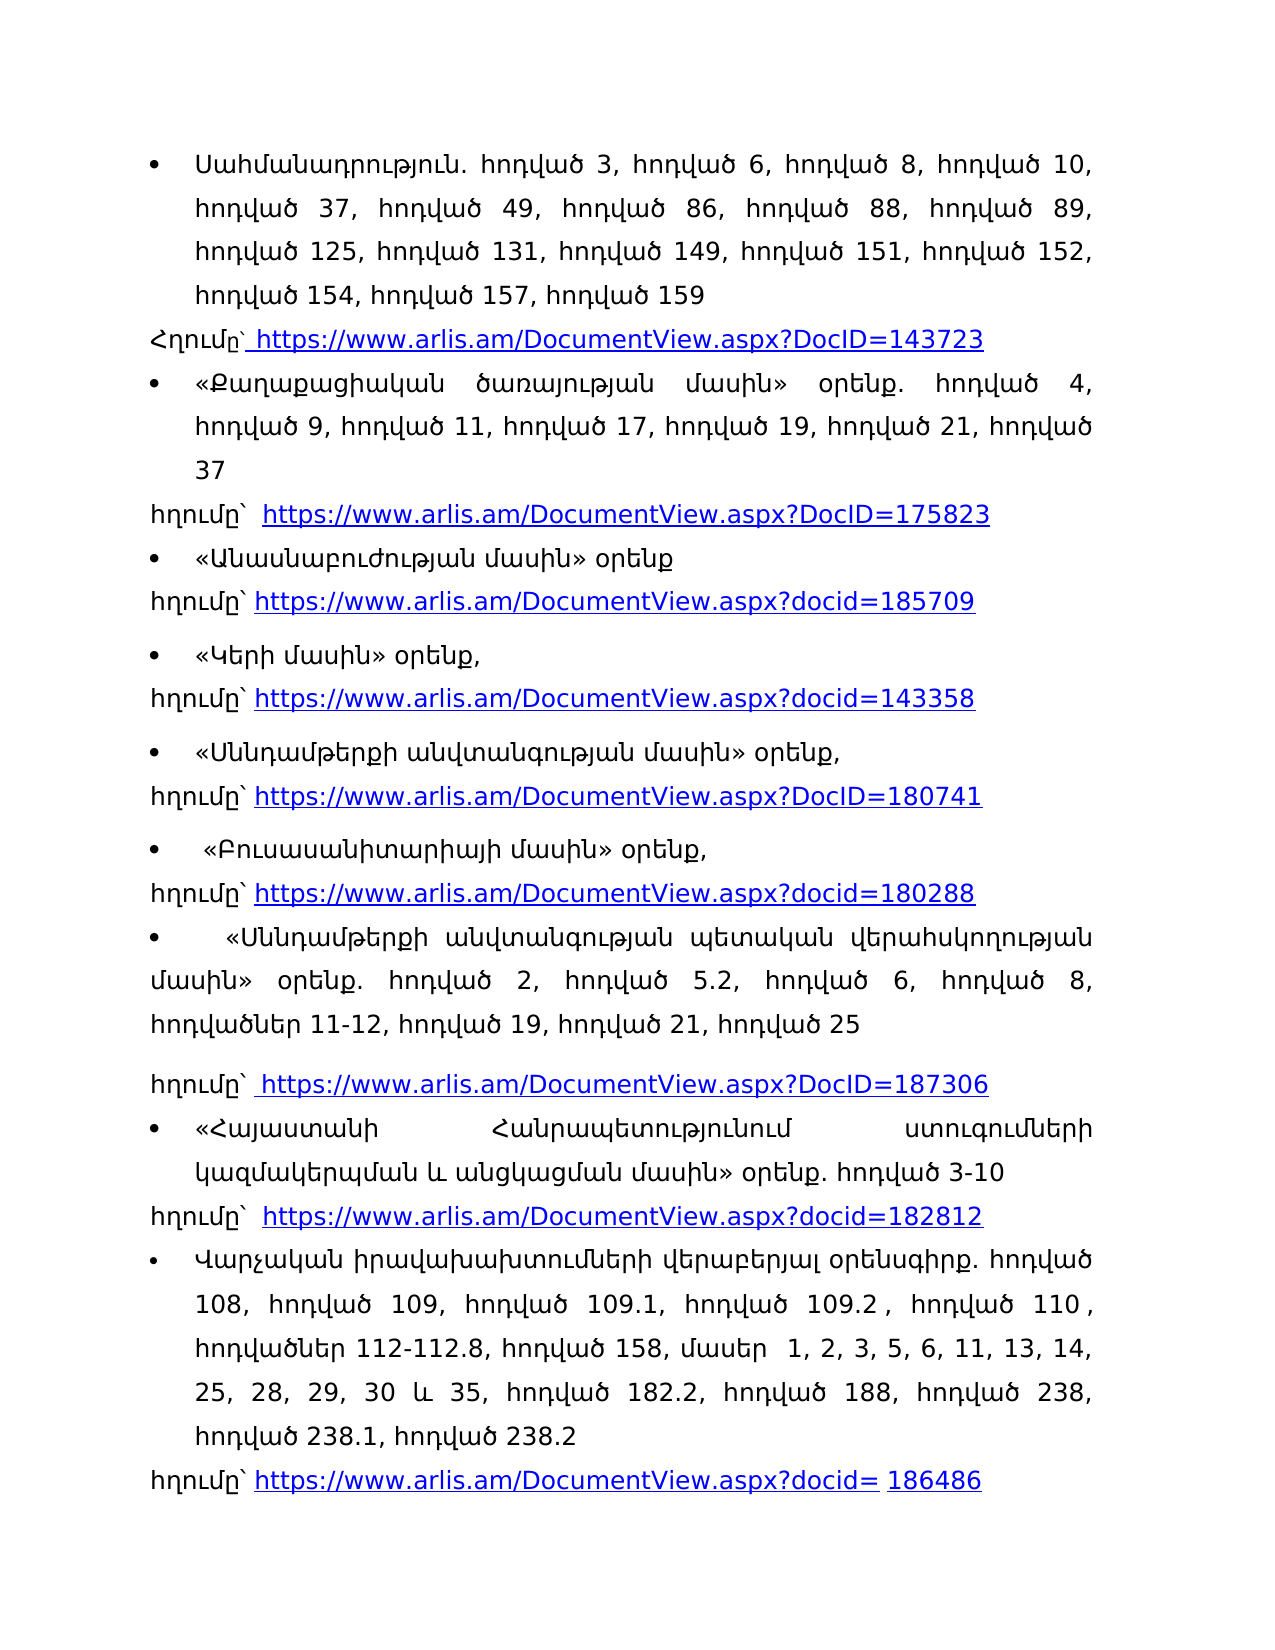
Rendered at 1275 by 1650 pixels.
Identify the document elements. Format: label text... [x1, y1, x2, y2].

text հղումը՝ https://www.arlis.am/DocumentView.aspx?DocID=175823 [150, 500, 1094, 529]
list Վարչական իրավախախտումների վերաբերյալ օրենսգիրք. հոդված 108, հոդված 109, հոդված 109.1, հոդված 109.2 , հոդված 110 , հոդվածներ 112-112.8, հոդված 158, մասեր 1, 2, 3, 5, 6, 11, 13, 14, 25, 28, 29, 30 և 35, հոդված 182.2, հոդված 188, հոդված 238, հոդված 238.1, հոդված 238.2 [150, 1246, 1094, 1451]
text հղումը՝ https://www.arlis.am/DocumentView.aspx?docid=182812 [150, 1202, 1094, 1231]
text հղումը՝ https://www.arlis.am/DocumentView.aspx?docid=185709 [150, 587, 1125, 617]
list Սահմանադրություն. հոդված 3, հոդված 6, հոդված 8, հոդված 10, հոդված 37, հոդված 49, հոդված 86, հոդված 88, հոդված 89, հոդված 125, հոդված 131, հոդված 149, հոդված 151, հոդված 152, հոդված 154, հոդված 157, հոդված 159 [150, 150, 1094, 310]
list «Կերի մասին» օրենք, [150, 641, 1094, 670]
text Հղումը՝ https://www.arlis.am/DocumentView.aspx?DocID=143723 [150, 325, 1094, 354]
text հղումը՝ https://www.arlis.am/DocumentView.aspx?docid=143358 [150, 685, 1125, 714]
list «Քաղաքացիական ծառայության մասին» օրենք. հոդված 4, հոդված 9, հոդված 11, հոդված 17, հոդված 19, հոդված 21, հոդված 37 [150, 369, 1094, 485]
text հղումը՝ https://www.arlis.am/DocumentView.aspx?DocID=187306 [150, 1071, 1094, 1100]
list «Բուսասանիտարիայի մասին» օրենք, [150, 835, 1094, 864]
list «Սննդամթերքի անվտանգության մասին» օրենք, [150, 738, 1094, 767]
list «Սննդամթերքի անվտանգության պետական վերահսկողության մասին» օրենք. հոդված 2, հոդված 5.2, հոդված 6, հոդված 8, հոդվածներ 11-12, հոդված 19, հոդված 21, հոդված 25 [150, 923, 1094, 1039]
list «Անասնաբուժության մասին» օրենք [150, 544, 1094, 573]
list «Հայաստանի Հանրապետությունում ստուգումների կազմակերպման և անցկացման մասին» օրենք. հոդված 3-10 [150, 1114, 1094, 1187]
text հղումը՝ https://www.arlis.am/DocumentView.aspx?docid=180288 [150, 879, 1094, 908]
text հղումը՝ https://www.arlis.am/DocumentView.aspx?DocID=180741 [150, 782, 1125, 811]
text հղումը՝ https://www.arlis.am/DocumentView.aspx?docid= 186486 [150, 1466, 1094, 1495]
